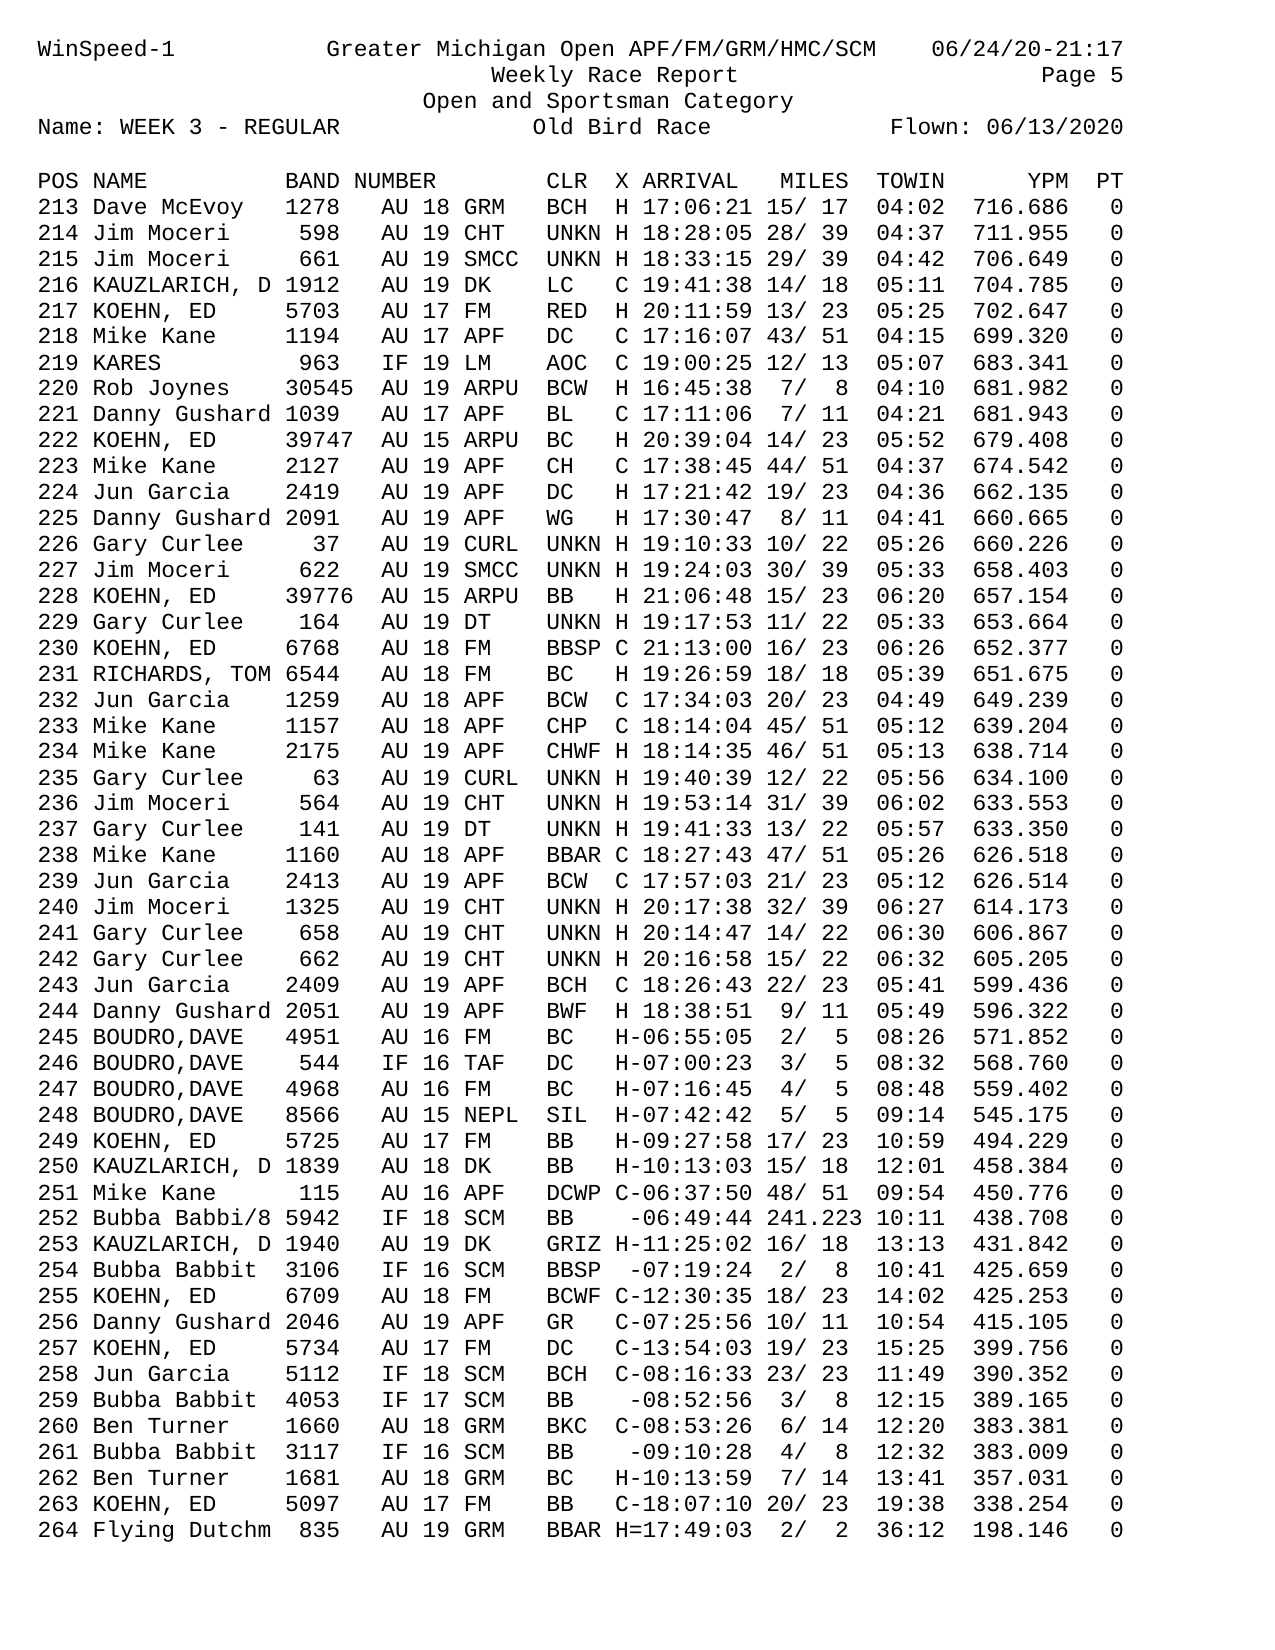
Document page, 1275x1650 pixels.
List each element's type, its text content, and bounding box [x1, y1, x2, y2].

text WinSpeed-1 Greater Michigan Open APF/FM/GRM/HMC/SCM 06/24/20-21:17 [37, 37, 1237, 63]
text 234 Mike Kane 2175 AU 19 APF CHWF H 18:14:35 46/ 51 05:13 638.714 0 [37, 740, 1237, 766]
text 233 Mike Kane 1157 AU 18 APF CHP C 18:14:04 45/ 51 05:12 639.204 0 [37, 714, 1237, 740]
text 220 Rob Joynes 30545 AU 19 ARPU BCW H 16:45:38 7/ 8 04:10 681.982 0 [37, 377, 1237, 403]
text 222 KOEHN, ED 39747 AU 15 ARPU BC H 20:39:04 14/ 23 05:52 679.408 0 [37, 429, 1237, 454]
text 253 KAUZLARICH, D 1940 AU 19 DK GRIZ H-11:25:02 16/ 18 13:13 431.842 0 [37, 1233, 1237, 1259]
text 264 Flying Dutchm 835 AU 19 GRM BBAR H=17:49:03 2/ 2 36:12 198.146 0 [37, 1518, 1237, 1544]
text 245 BOUDRO,DAVE 4951 AU 16 FM BC H-06:55:05 2/ 5 08:26 571.852 0 [37, 1025, 1237, 1051]
text 235 Gary Curlee 63 AU 19 CURL UNKN H 19:40:39 12/ 22 05:56 634.100 0 [37, 766, 1237, 792]
text 248 BOUDRO,DAVE 8566 AU 15 NEPL SIL H-07:42:42 5/ 5 09:14 545.175 0 [37, 1103, 1237, 1129]
text 239 Jun Garcia 2413 AU 19 APF BCW C 17:57:03 21/ 23 05:12 626.514 0 [37, 869, 1237, 896]
text 255 KOEHN, ED 6709 AU 18 FM BCWF C-12:30:35 18/ 23 14:02 425.253 0 [37, 1284, 1237, 1311]
text 238 Mike Kane 1160 AU 18 APF BBAR C 18:27:43 47/ 51 05:26 626.518 0 [37, 844, 1237, 869]
text 214 Jim Moceri 598 AU 19 CHT UNKN H 18:28:05 28/ 39 04:37 711.955 0 [37, 221, 1237, 247]
text 217 KOEHN, ED 5703 AU 17 FM RED H 20:11:59 13/ 23 05:25 702.647 0 [37, 299, 1237, 325]
text 260 Ben Turner 1660 AU 18 GRM BKC C-08:53:26 6/ 14 12:20 383.381 0 [37, 1414, 1237, 1440]
text 228 KOEHN, ED 39776 AU 15 ARPU BB H 21:06:48 15/ 23 06:20 657.154 0 [37, 584, 1237, 610]
text 247 BOUDRO,DAVE 4968 AU 16 FM BC H-07:16:45 4/ 5 08:48 559.402 0 [37, 1077, 1237, 1103]
text 244 Danny Gushard 2051 AU 19 APF BWF H 18:38:51 9/ 11 05:49 596.322 0 [37, 999, 1237, 1025]
text 262 Ben Turner 1681 AU 18 GRM BC H-10:13:59 7/ 14 13:41 357.031 0 [37, 1466, 1237, 1492]
text 259 Bubba Babbit 4053 IF 17 SCM BB -08:52:56 3/ 8 12:15 389.165 0 [37, 1388, 1237, 1414]
text 256 Danny Gushard 2046 AU 19 APF GR C-07:25:56 10/ 11 10:54 415.105 0 [37, 1311, 1237, 1336]
text 250 KAUZLARICH, D 1839 AU 18 DK BB H-10:13:03 15/ 18 12:01 458.384 0 [37, 1155, 1237, 1181]
text 231 RICHARDS, TOM 6544 AU 18 FM BC H 19:26:59 18/ 18 05:39 651.675 0 [37, 662, 1237, 688]
text 258 Jun Garcia 5112 IF 18 SCM BCH C-08:16:33 23/ 23 11:49 390.352 0 [37, 1362, 1237, 1388]
text Weekly Race Report Page 5 [37, 63, 1237, 89]
text 230 KOEHN, ED 6768 AU 18 FM BBSP C 21:13:00 16/ 23 06:26 652.377 0 [37, 636, 1237, 662]
text 223 Mike Kane 2127 AU 19 APF CH C 17:38:45 44/ 51 04:37 674.542 0 [37, 454, 1237, 481]
text 232 Jun Garcia 1259 AU 18 APF BCW C 17:34:03 20/ 23 04:49 649.239 0 [37, 688, 1237, 714]
text 241 Gary Curlee 658 AU 19 CHT UNKN H 20:14:47 14/ 22 06:30 606.867 0 [37, 921, 1237, 947]
text 224 Jun Garcia 2419 AU 19 APF DC H 17:21:42 19/ 23 04:36 662.135 0 [37, 481, 1237, 506]
text 237 Gary Curlee 141 AU 19 DT UNKN H 19:41:33 13/ 22 05:57 633.350 0 [37, 818, 1237, 844]
text 216 KAUZLARICH, D 1912 AU 19 DK LC C 19:41:38 14/ 18 05:11 704.785 0 [37, 273, 1237, 299]
text Open and Sportsman Category [37, 89, 1237, 115]
text 249 KOEHN, ED 5725 AU 17 FM BB H-09:27:58 17/ 23 10:59 494.229 0 [37, 1129, 1237, 1155]
text 254 Bubba Babbit 3106 IF 16 SCM BBSP -07:19:24 2/ 8 10:41 425.659 0 [37, 1259, 1237, 1284]
text 229 Gary Curlee 164 AU 19 DT UNKN H 19:17:53 11/ 22 05:33 653.664 0 [37, 610, 1237, 636]
text 243 Jun Garcia 2409 AU 19 APF BCH C 18:26:43 22/ 23 05:41 599.436 0 [37, 973, 1237, 999]
text 218 Mike Kane 1194 AU 17 APF DC C 17:16:07 43/ 51 04:15 699.320 0 [37, 325, 1237, 351]
text 225 Danny Gushard 2091 AU 19 APF WG H 17:30:47 8/ 11 04:41 660.665 0 [37, 506, 1237, 532]
text 227 Jim Moceri 622 AU 19 SMCC UNKN H 19:24:03 30/ 39 05:33 658.403 0 [37, 558, 1237, 584]
text 263 KOEHN, ED 5097 AU 17 FM BB C-18:07:10 20/ 23 19:38 338.254 0 [37, 1492, 1237, 1518]
text 215 Jim Moceri 661 AU 19 SMCC UNKN H 18:33:15 29/ 39 04:42 706.649 0 [37, 247, 1237, 273]
text POS NAME BAND NUMBER CLR X ARRIVAL MILES TOWIN YPM PT [37, 169, 1237, 195]
text 221 Danny Gushard 1039 AU 17 APF BL C 17:11:06 7/ 11 04:21 681.943 0 [37, 403, 1237, 429]
text 226 Gary Curlee 37 AU 19 CURL UNKN H 19:10:33 10/ 22 05:26 660.226 0 [37, 532, 1237, 558]
text 261 Bubba Babbit 3117 IF 16 SCM BB -09:10:28 4/ 8 12:32 383.009 0 [37, 1440, 1237, 1466]
text 242 Gary Curlee 662 AU 19 CHT UNKN H 20:16:58 15/ 22 06:32 605.205 0 [37, 947, 1237, 973]
text 246 BOUDRO,DAVE 544 IF 16 TAF DC H-07:00:23 3/ 5 08:32 568.760 0 [37, 1051, 1237, 1077]
text 252 Bubba Babbi/8 5942 IF 18 SCM BB -06:49:44 241.223 10:11 438.708 0 [37, 1207, 1237, 1233]
text Name: WEEK 3 - REGULAR Old Bird Race Flown: 06/13/2020 [37, 115, 1237, 141]
text 236 Jim Moceri 564 AU 19 CHT UNKN H 19:53:14 31/ 39 06:02 633.553 0 [37, 792, 1237, 818]
text 219 KARES 963 IF 19 LM AOC C 19:00:25 12/ 13 05:07 683.341 0 [37, 351, 1237, 377]
text 213 Dave McEvoy 1278 AU 18 GRM BCH H 17:06:21 15/ 17 04:02 716.686 0 [37, 195, 1237, 221]
text 240 Jim Moceri 1325 AU 19 CHT UNKN H 20:17:38 32/ 39 06:27 614.173 0 [37, 896, 1237, 921]
text 257 KOEHN, ED 5734 AU 17 FM DC C-13:54:03 19/ 23 15:25 399.756 0 [37, 1336, 1237, 1362]
text 251 Mike Kane 115 AU 16 APF DCWP C-06:37:50 48/ 51 09:54 450.776 0 [37, 1181, 1237, 1207]
